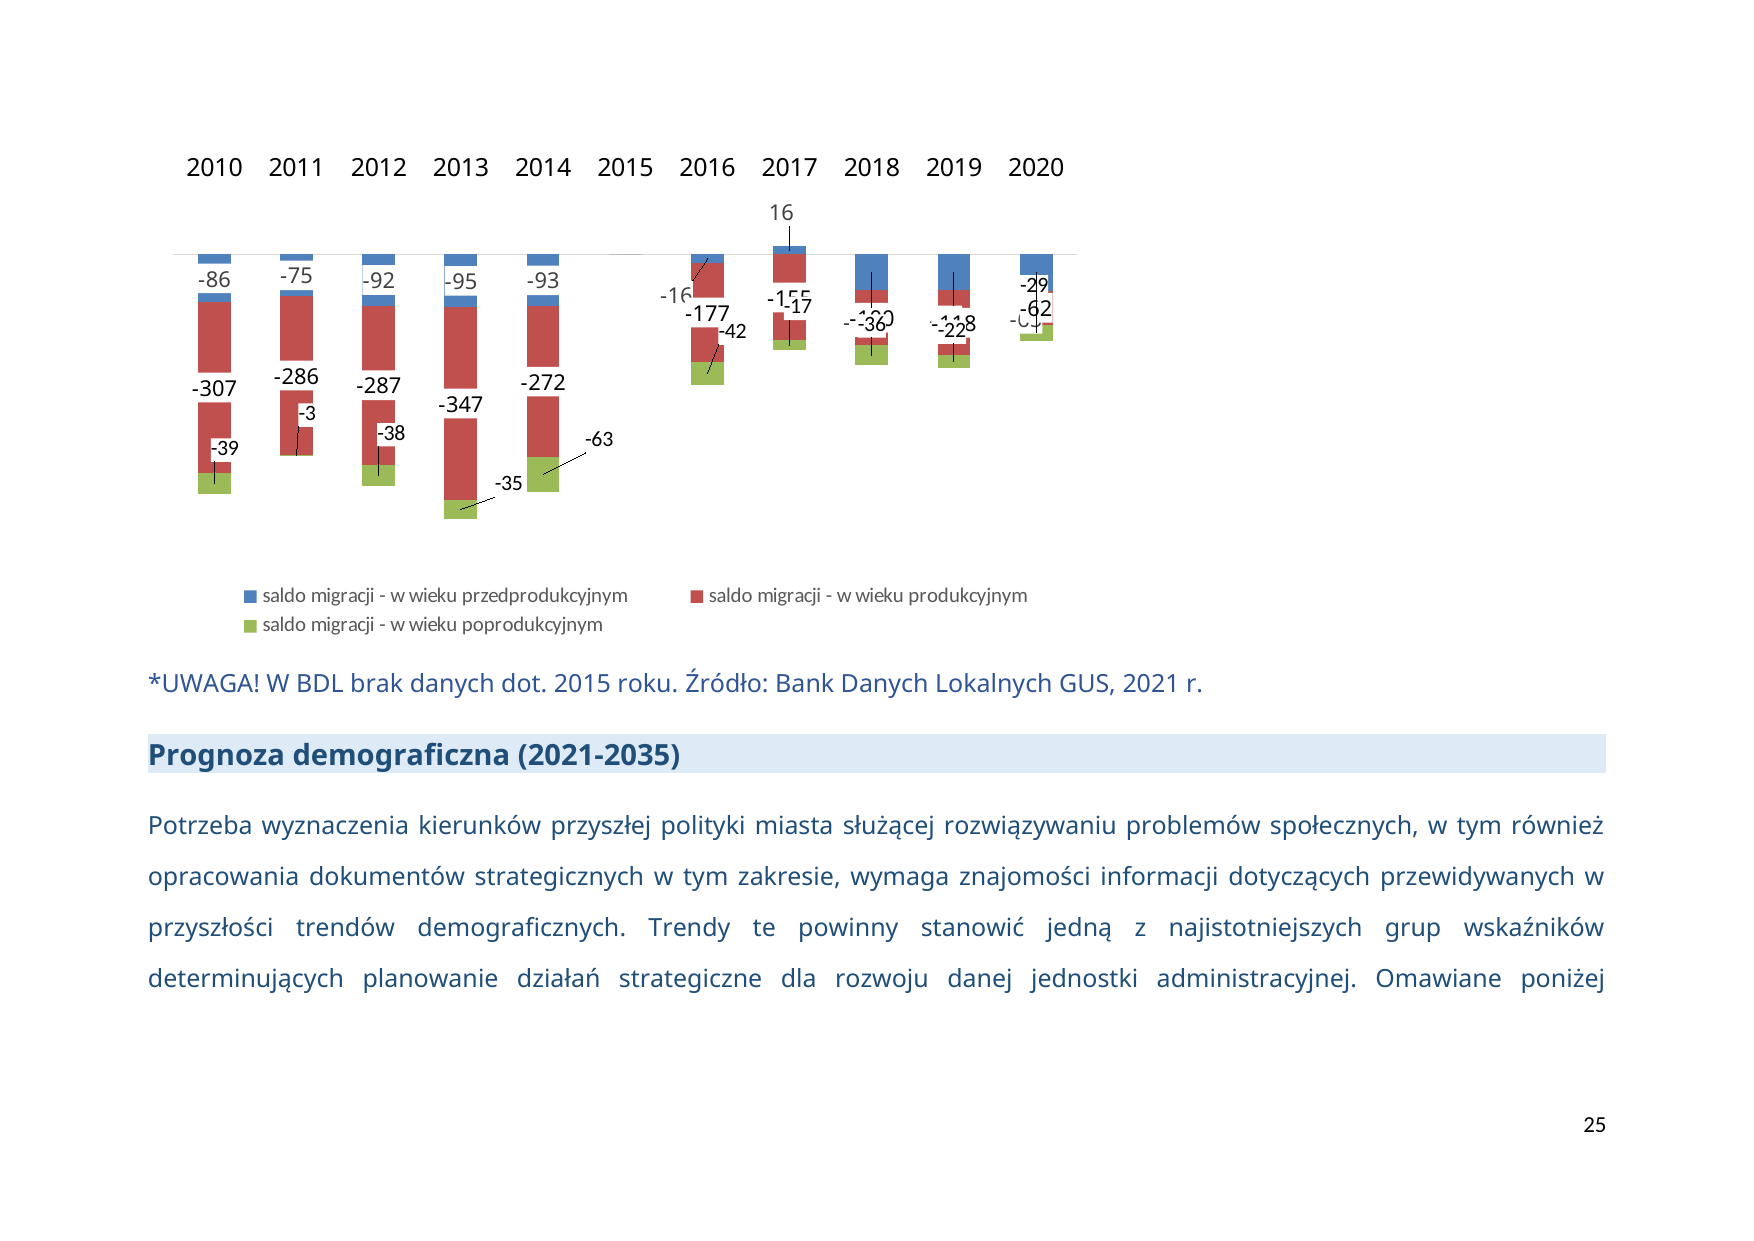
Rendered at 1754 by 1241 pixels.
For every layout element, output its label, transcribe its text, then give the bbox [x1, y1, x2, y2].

text *UWAGA! W BDL brak danych dot. 2015 roku. Źródło: Bank Danych Lokalnych GUS, 2021 r. [148, 666, 1606, 700]
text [148, 807, 1606, 995]
list Prognoza demograficzna (2021-2035) [148, 734, 1606, 773]
